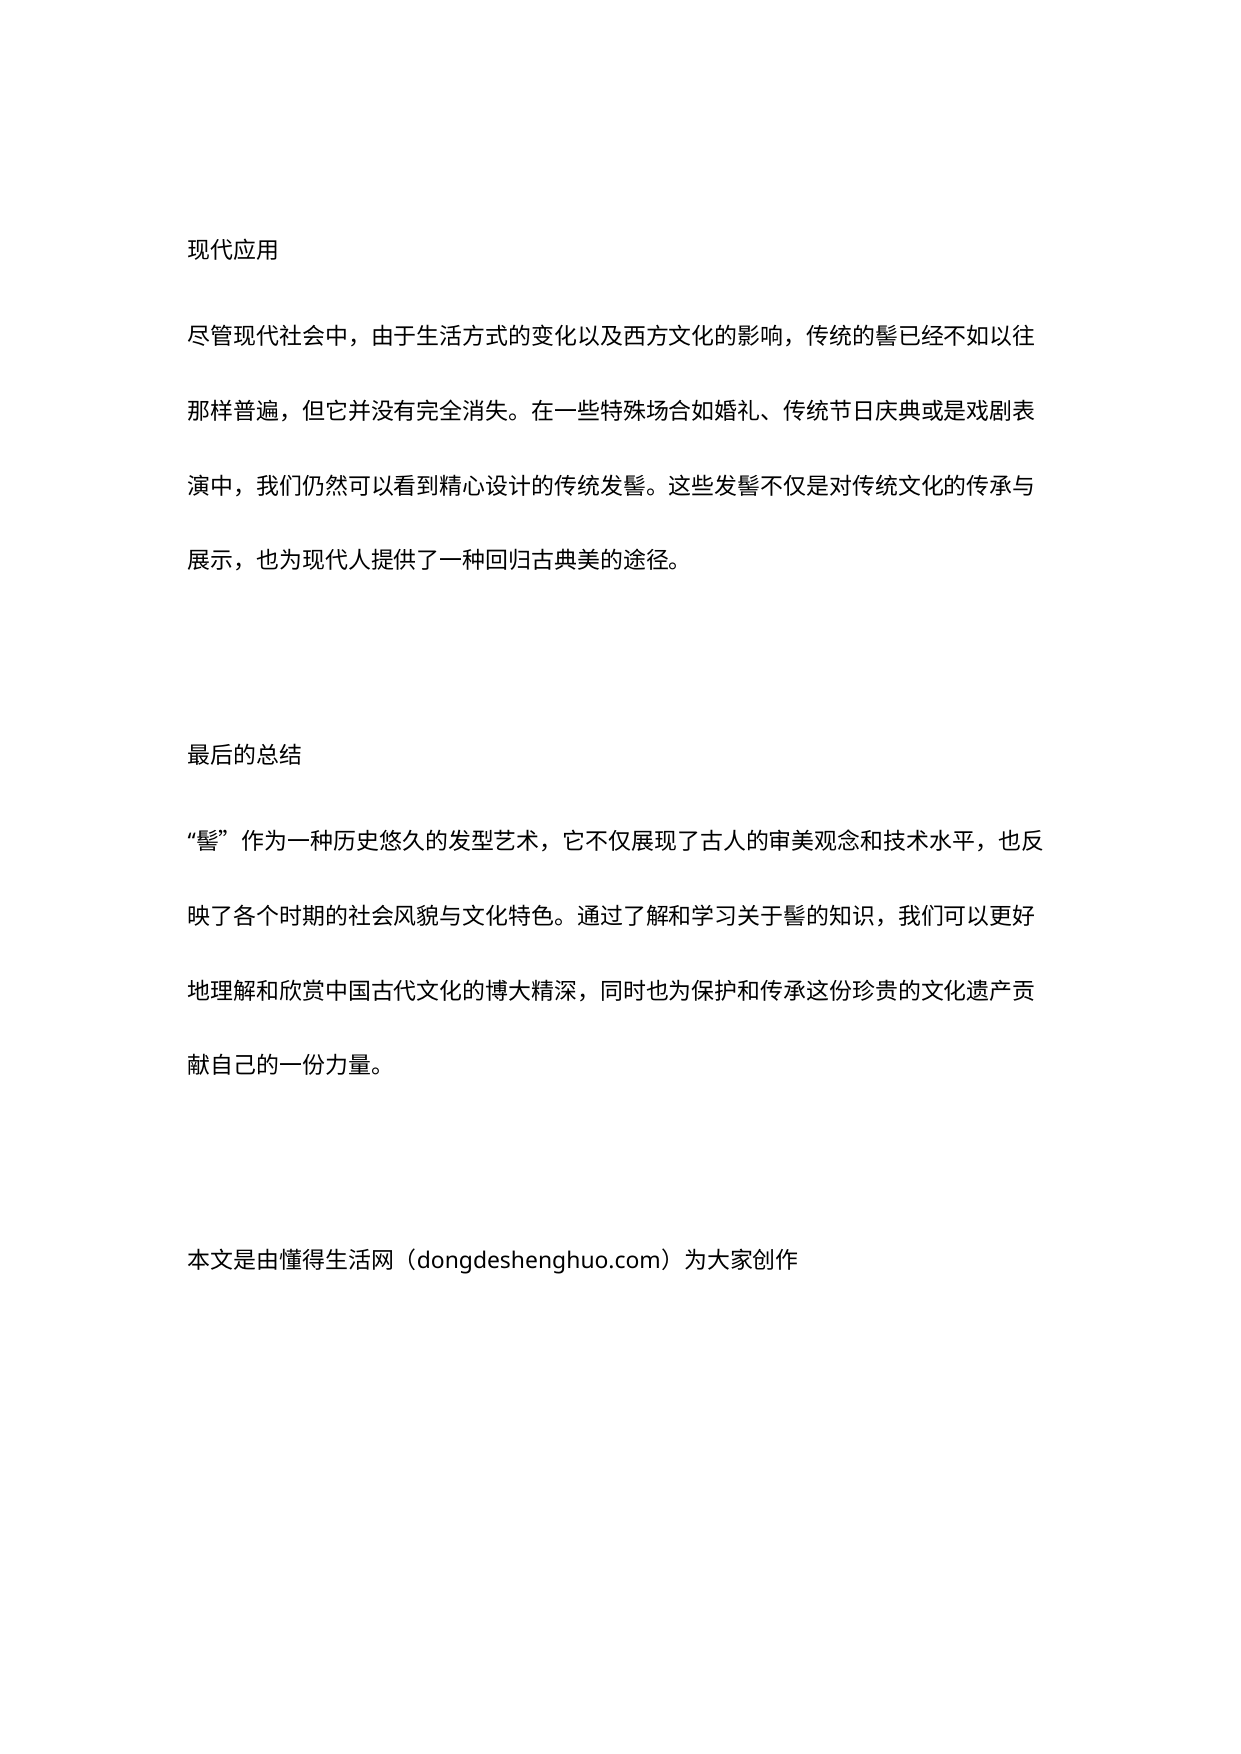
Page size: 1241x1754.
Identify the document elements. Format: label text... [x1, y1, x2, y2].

text 现代应用 [187, 216, 1053, 281]
text 尽管现代社会中，由于生活方式的变化以及西方文化的影响，传统的髻已经不如以往那样普遍，但它并没有完全消失。在一些特殊场合如婚礼、传统节日庆典或是戏剧表演中，我们仍然可以看到精心设计的传统发髻。这些发髻不仅是对传统文化的传承与展示，也为现代人提供了一种回归古典美的途径。 [187, 302, 1053, 591]
text “髻”作为一种历史悠久的发型艺术，它不仅展现了古人的审美观念和技术水平，也反映了各个时期的社会风貌与文化特色。通过了解和学习关于髻的知识，我们可以更好地理解和欣赏中国古代文化的博大精深，同时也为保护和传承这份珍贵的文化遗产贡献自己的一份力量。 [187, 807, 1053, 1096]
text 最后的总结 [187, 721, 1053, 786]
text 本文是由懂得生活网（dongdeshenghuo.com）为大家创作 [187, 1226, 1053, 1291]
